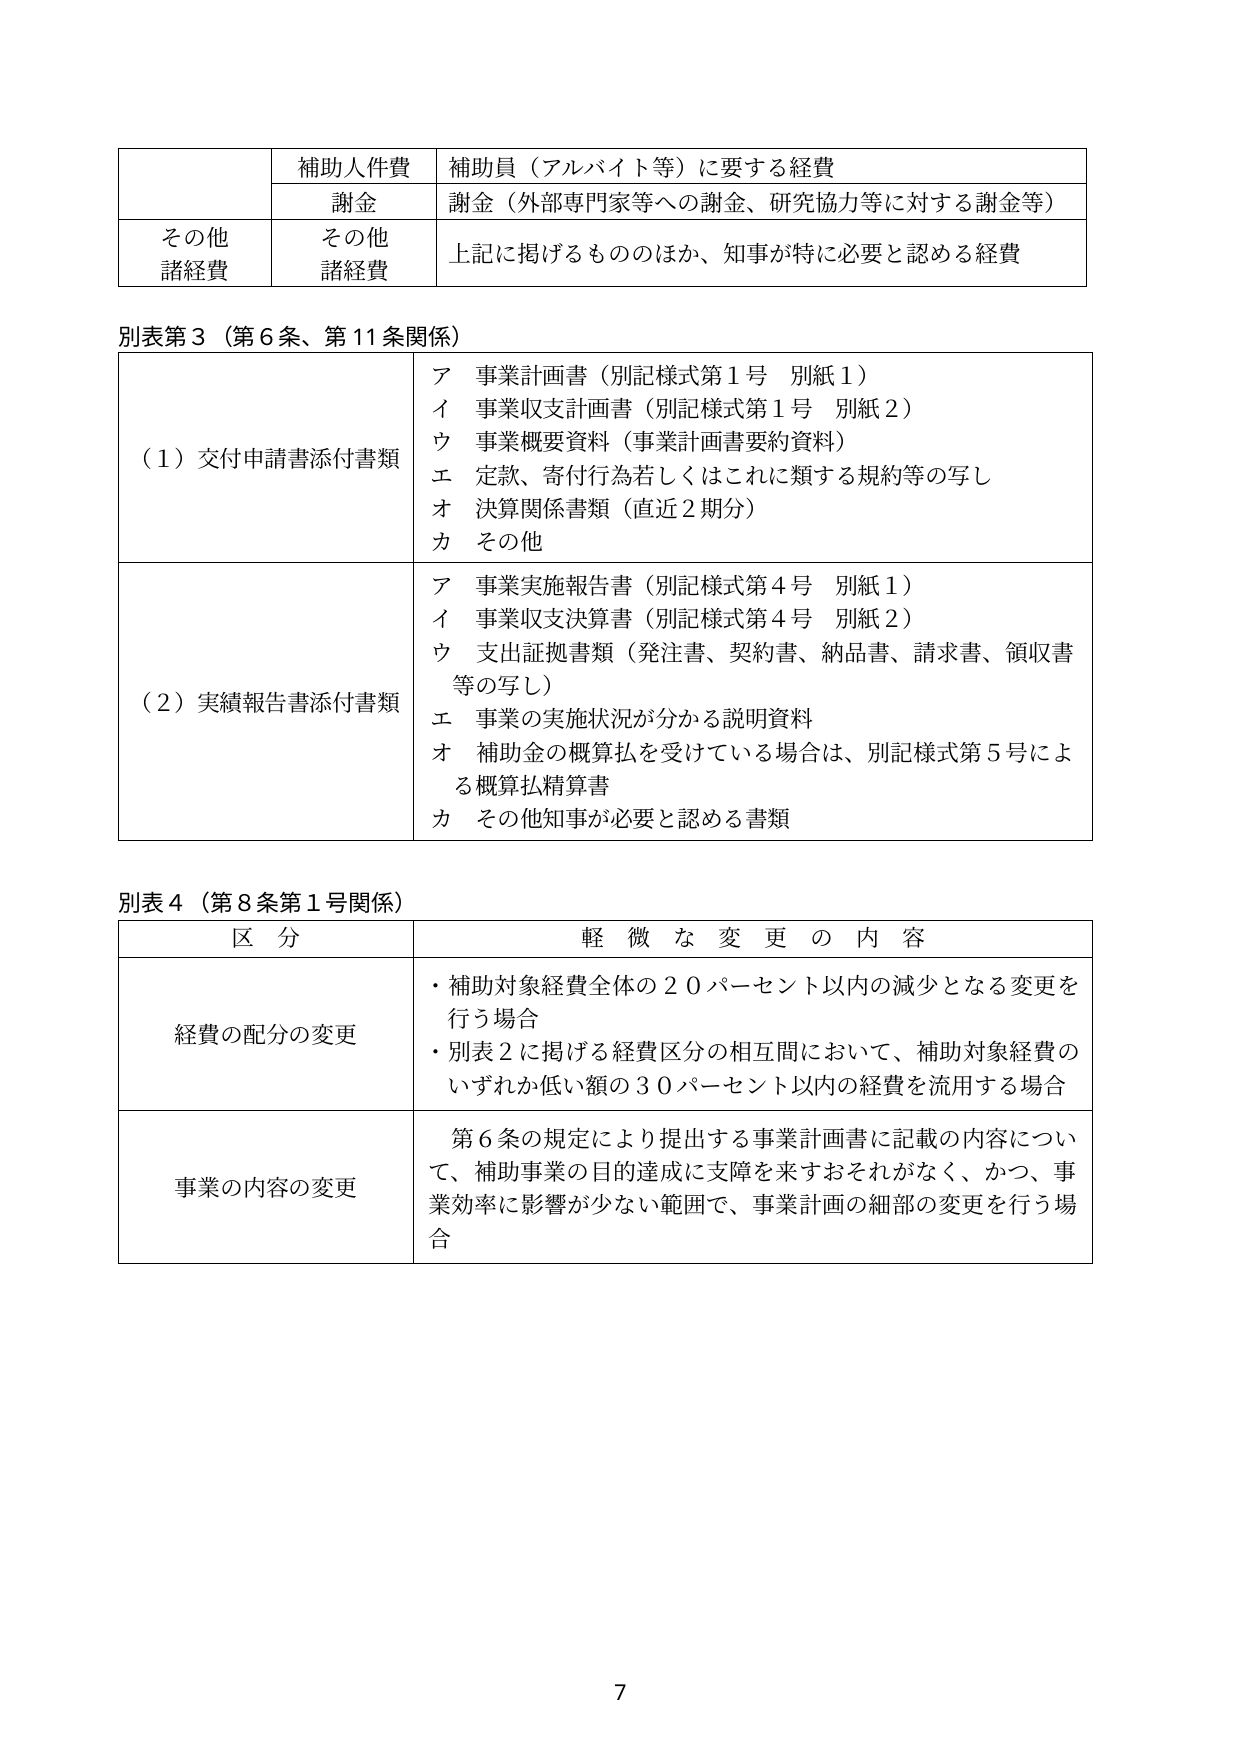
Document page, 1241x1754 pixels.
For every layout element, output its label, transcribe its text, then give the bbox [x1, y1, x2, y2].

table_cell その他 諸経費 [119, 220, 271, 286]
table_cell 事業の内容の変更 [119, 1111, 413, 1263]
table_cell 上記に掲げるもののほか、知事が特に必要と認める経費 [437, 220, 1086, 286]
table_header ア 事業計画書（別記様式第１号 別紙１） イ 事業収支計画書（別記様式第１号 別紙２） ウ 事業概要資料（事業計画書要約資料） エ 定款、寄付行為若しくはこれに類する規約等の写し オ 決算関係書類（直近２期分） カ その他 [414, 353, 1092, 562]
table_cell 第６条の規定により提出する事業計画書に記載の内容について、補助事業の目的達成に支障を来すおそれがなく、かつ、事業効率に影響が少ない範囲で、事業計画の細部の変更を行う場合 [414, 1111, 1092, 1263]
table_cell 補助人件費 [272, 149, 436, 183]
text 別表第３（第６条、第11条関係） [118, 318, 1122, 352]
table_cell 経費の配分の変更 [119, 958, 413, 1110]
table_cell 補助員（アルバイト等）に要する経費 [437, 149, 1086, 183]
table_cell 謝金 [272, 184, 436, 218]
table_header 区 分 [119, 921, 413, 957]
table_cell （２）実績報告書添付書類 [119, 563, 413, 839]
table_cell その他 諸経費 [272, 220, 436, 286]
table_header 軽 微 な 変 更 の 内 容 [414, 921, 1092, 957]
table_cell ア 事業実施報告書（別記様式第４号 別紙１） イ 事業収支決算書（別記様式第４号 別紙２） ウ 支出証拠書類（発注書、契約書、納品書、請求書、領収書等の写し） エ 事業の実施状況が分かる説明資料 オ 補助金の概算払を受けている場合は、別記様式第５号による概算払精算書 カ その他知事が必要と認める書類 [414, 563, 1092, 839]
table_cell ・補助対象経費全体の２０パーセント以内の減少となる変更を行う場合 ・別表２に掲げる経費区分の相互間において、補助対象経費のいずれか低い額の３０パーセント以内の経費を流用する場合 [414, 958, 1092, 1110]
text 別表４（第８条第１号関係） [118, 880, 1122, 920]
table_cell 謝金（外部専門家等への謝金、研究協力等に対する謝金等） [437, 184, 1086, 218]
table_header （１）交付申請書添付書類 [119, 353, 413, 562]
